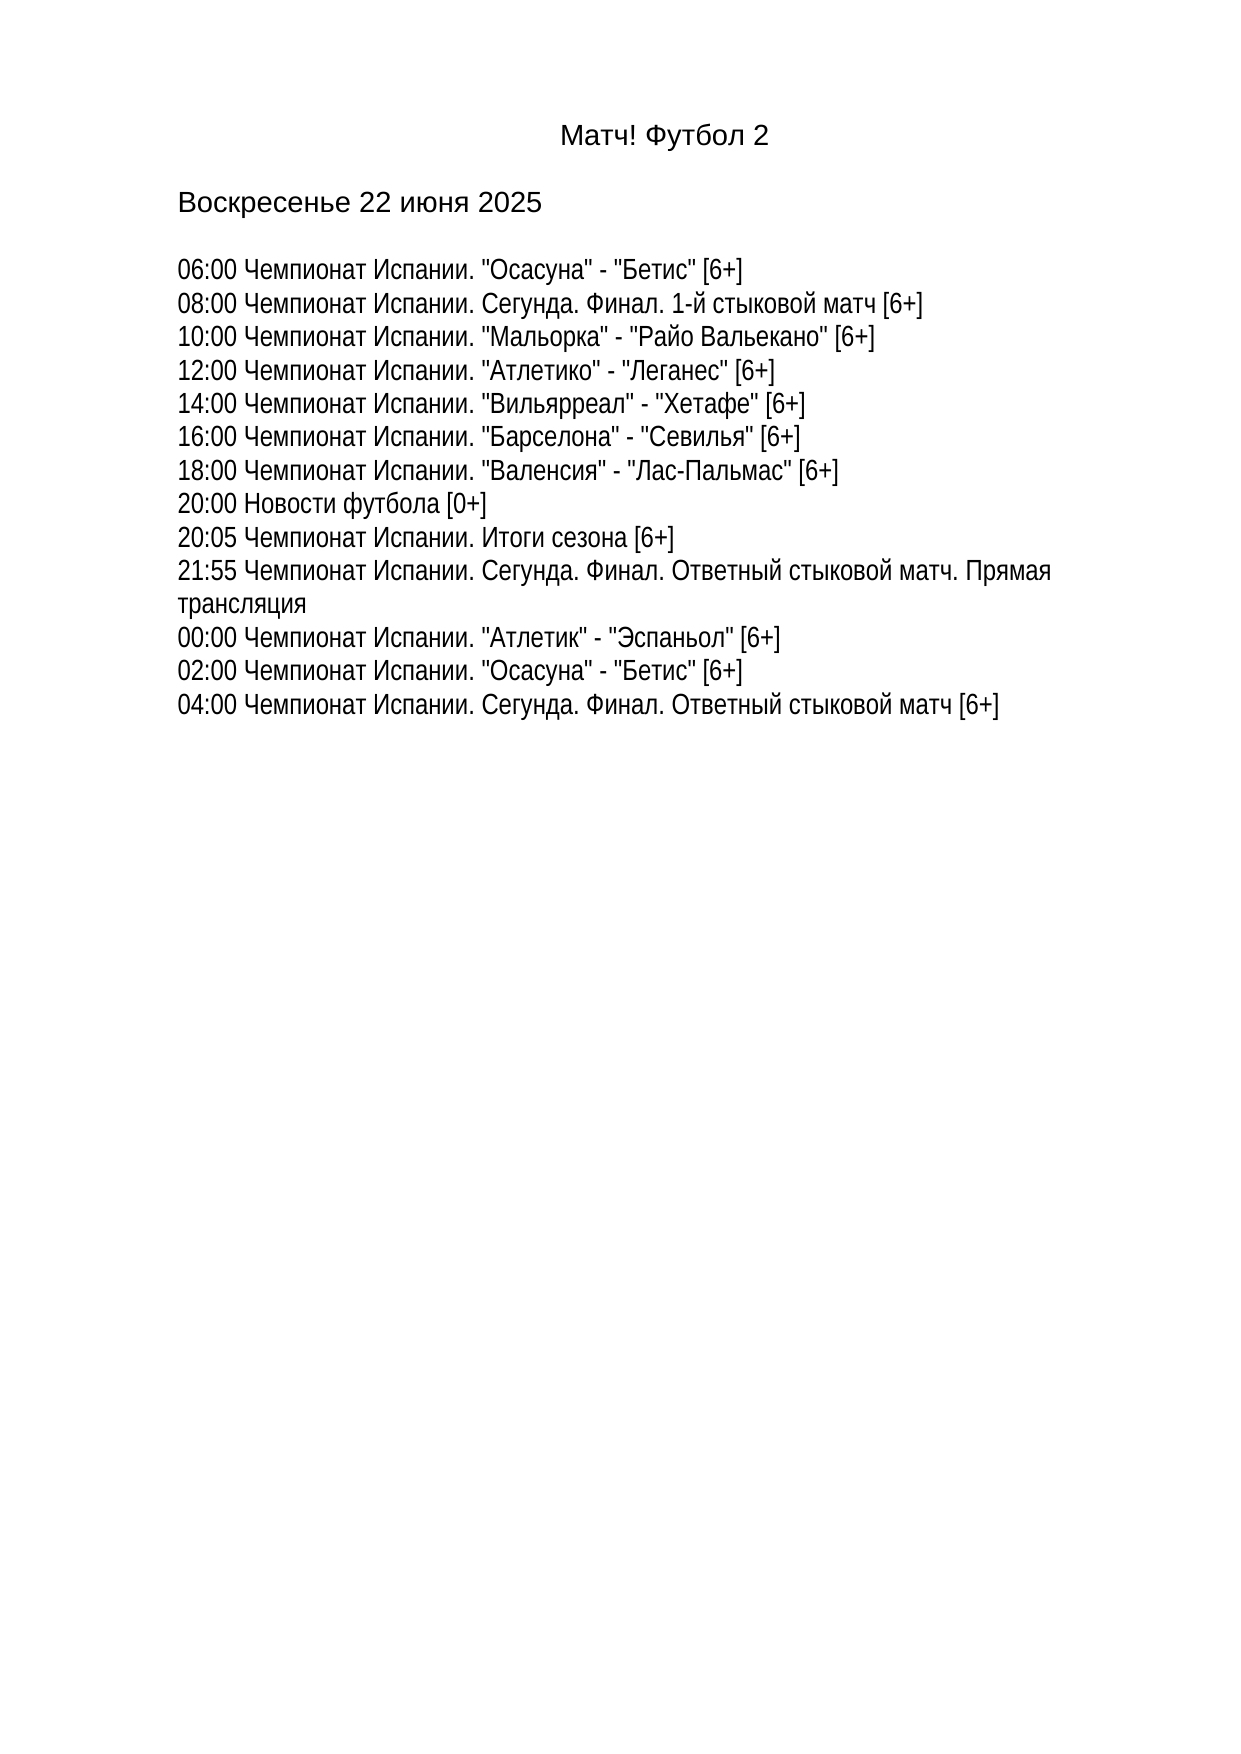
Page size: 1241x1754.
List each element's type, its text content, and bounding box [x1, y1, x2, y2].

text 10:00 Чемпионат Испании. "Мальорка" - "Райо Вальекано" [6+] [177, 319, 1152, 353]
text 20:05 Чемпионат Испании. Итоги сезона [6+] [177, 520, 1152, 553]
text 02:00 Чемпионат Испании. "Осасуна" - "Бетис" [6+] [177, 653, 1152, 687]
text 18:00 Чемпионат Испании. "Валенсия" - "Лас-Пальмас" [6+] [177, 453, 1152, 486]
text 00:00 Чемпионат Испании. "Атлетик" - "Эспаньол" [6+] [177, 620, 1152, 653]
text Воскресенье 22 июня 2025 [177, 185, 1152, 219]
text 16:00 Чемпионат Испании. "Барселона" - "Севилья" [6+] [177, 419, 1152, 453]
text 04:00 Чемпионат Испании. Сегунда. Финал. Ответный стыковой матч [6+] [177, 687, 1152, 720]
text 06:00 Чемпионат Испании. "Осасуна" - "Бетис" [6+] [177, 252, 1152, 286]
text 21:55 Чемпионат Испании. Сегунда. Финал. Ответный стыковой матч. Прямая трансляция [177, 553, 1152, 620]
text 08:00 Чемпионат Испании. Сегунда. Финал. 1-й стыковой матч [6+] [177, 286, 1152, 319]
text Матч! Футбол 2 [177, 118, 1152, 152]
text 14:00 Чемпионат Испании. "Вильярреал" - "Хетафе" [6+] [177, 386, 1152, 419]
text 12:00 Чемпионат Испании. "Атлетико" - "Леганес" [6+] [177, 353, 1152, 386]
text 20:00 Новости футбола [0+] [177, 486, 1152, 520]
